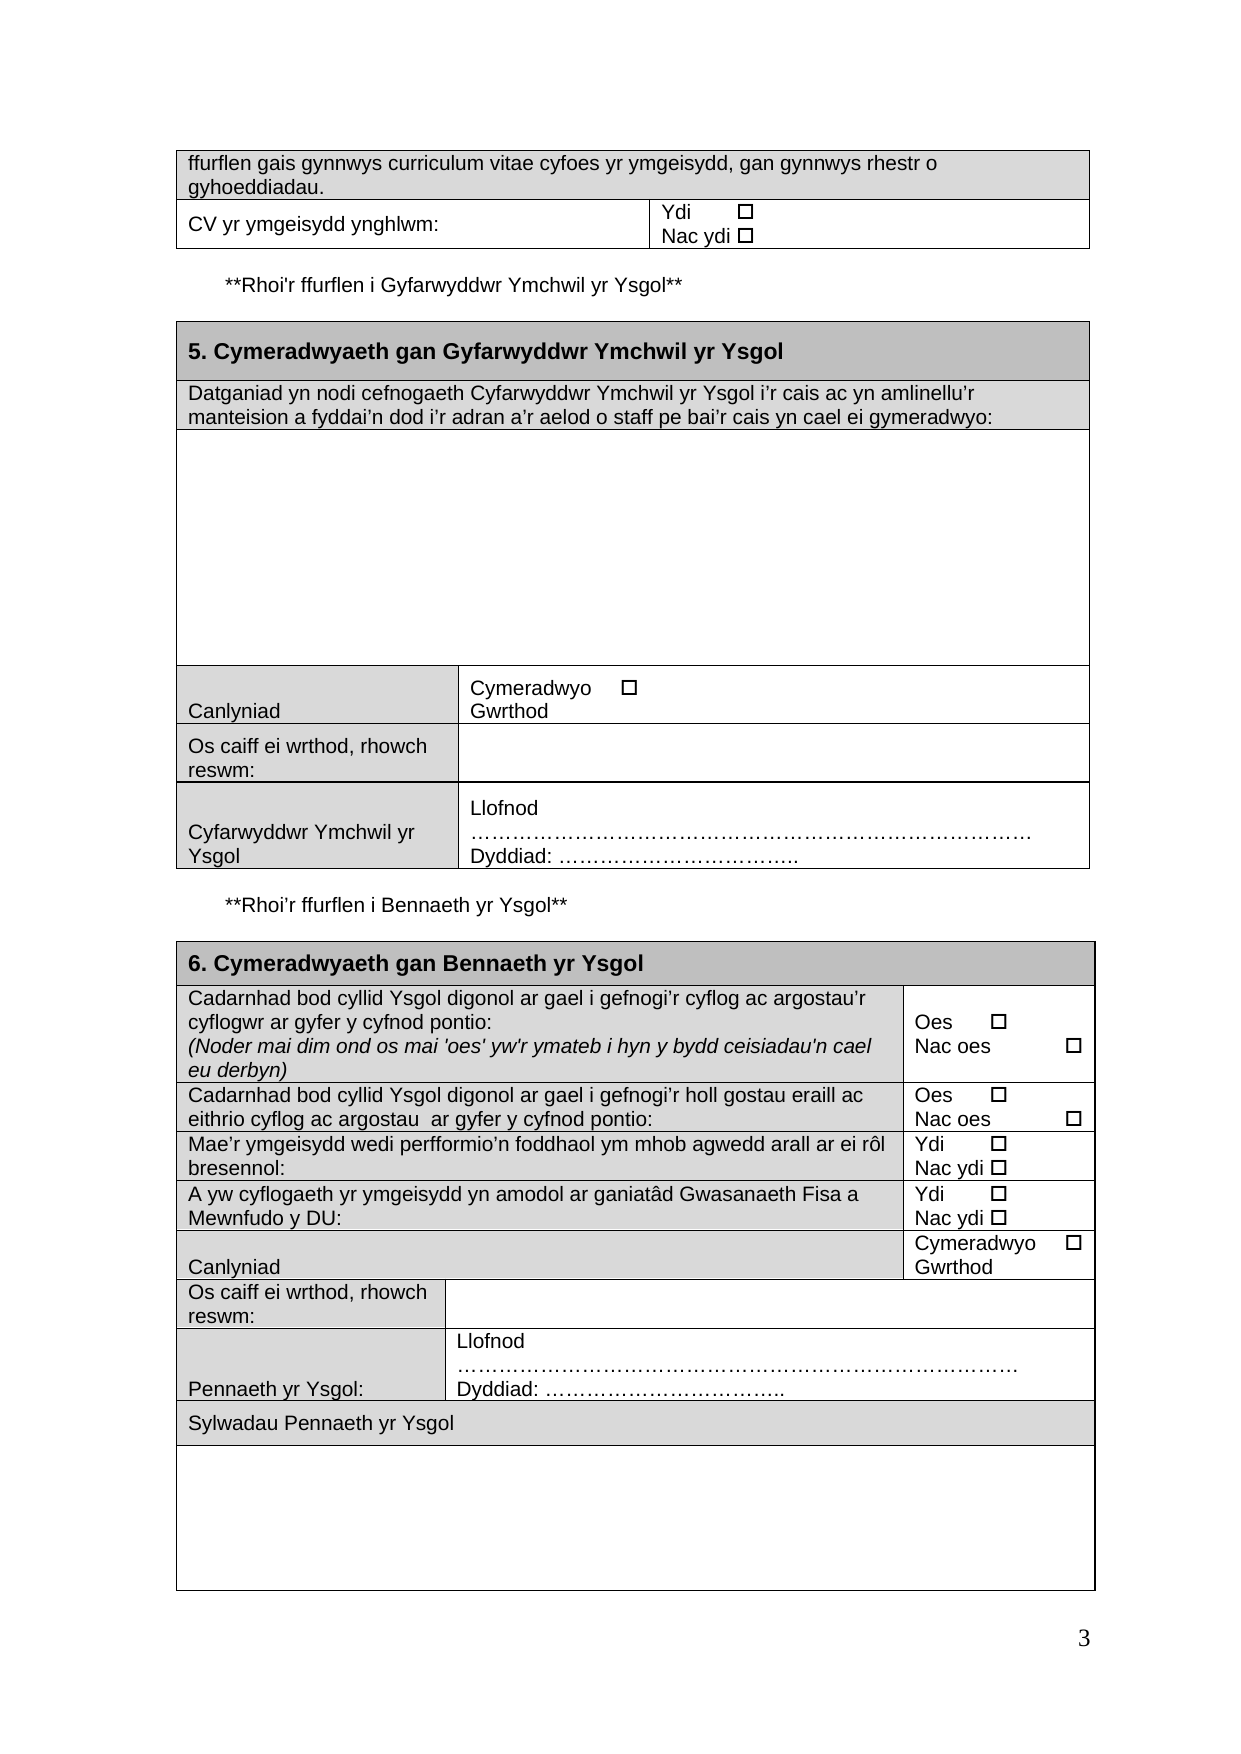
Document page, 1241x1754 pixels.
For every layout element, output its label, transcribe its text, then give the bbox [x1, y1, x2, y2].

table_cell Canlyniad [177, 1231, 903, 1278]
table_cell Ydi ⁠Nac ydi [650, 200, 1089, 248]
table_cell Ydi ⁠Nac ydi [904, 1132, 1094, 1180]
table_cell Os caiff ei wrthod, rhowch reswm: [177, 1280, 445, 1327]
table_cell Os caiff ei wrthod, rhowch reswm: [177, 724, 458, 781]
table_cell Canlyniad [177, 666, 458, 723]
table_cell Llofnod ……………………………………………………………………… Dyddiad: …………………………….. [446, 1329, 1094, 1400]
table_header 6. Cymeradwyaeth gan Bennaeth yr Ysgol [177, 942, 1094, 985]
table_cell Mae’r ymgeisydd wedi perfformio’n foddhaol ym mhob agwedd arall ar ei rôl bresennol: [177, 1132, 903, 1180]
table_cell [177, 1446, 1094, 1589]
text **Rhoi'r ffurflen i Gyfarwyddwr Ymchwil yr Ysgol** [225, 273, 1090, 297]
table_header 5. Cymeradwyaeth gan Gyfarwyddwr Ymchwil yr Ysgol [177, 322, 1089, 380]
table_cell Oes ⁠Nac oes [904, 1083, 1094, 1131]
table_cell [459, 724, 1089, 781]
table_cell Pennaeth yr Ysgol: [177, 1329, 445, 1400]
table_cell Datganiad yn nodi cefnogaeth Cyfarwyddwr Ymchwil yr Ysgol i’r cais ac yn amlinellu’r manteision a fyddai’n dod i’r adran a’r aelod o staff pe bai’r cais yn cael ei gymeradwyo: [177, 381, 1089, 429]
table_cell Cyfarwyddwr Ymchwil yr Ysgol [177, 783, 458, 868]
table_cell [177, 151, 1089, 199]
table_cell Oes ⁠Nac oes [904, 986, 1094, 1082]
table_cell [177, 430, 1089, 665]
table_cell [446, 1280, 1094, 1327]
table_cell Ydi ⁠Nac ydi [904, 1181, 1094, 1229]
table_cell Cadarnhad bod cyllid Ysgol digonol ar gael i gefnogi’r holl gostau eraill ac eithrio cyflog ac argostau ar gyfer y cyfnod pontio: [177, 1083, 903, 1131]
table_cell Cymeradwyo Gwrthod [459, 666, 1089, 723]
table_cell Cymeradwyo Gwrthod [904, 1231, 1094, 1278]
table_cell Sylwadau Pennaeth yr Ysgol [177, 1401, 1094, 1445]
table_cell Cadarnhad bod cyllid Ysgol digonol ar gael i gefnogi’r cyflog ac argostau’r cyflogwr ar gyfer y cyfnod pontio: (Noder mai dim ond os mai 'oes' yw'r ymateb i hyn y bydd ceisiadau'n cael eu derbyn) [177, 986, 903, 1082]
table_cell CV yr ymgeisydd ynghlwm: [177, 200, 649, 248]
table_cell A yw cyflogaeth yr ymgeisydd yn amodol ar ganiatâd Gwasanaeth Fisa a Mewnfudo y DU: [177, 1181, 903, 1229]
text **Rhoi’r ffurflen i Bennaeth yr Ysgol** [225, 893, 1090, 917]
table_cell Llofnod ……………………………………………………………………… Dyddiad: …………………………….. [459, 783, 1089, 868]
